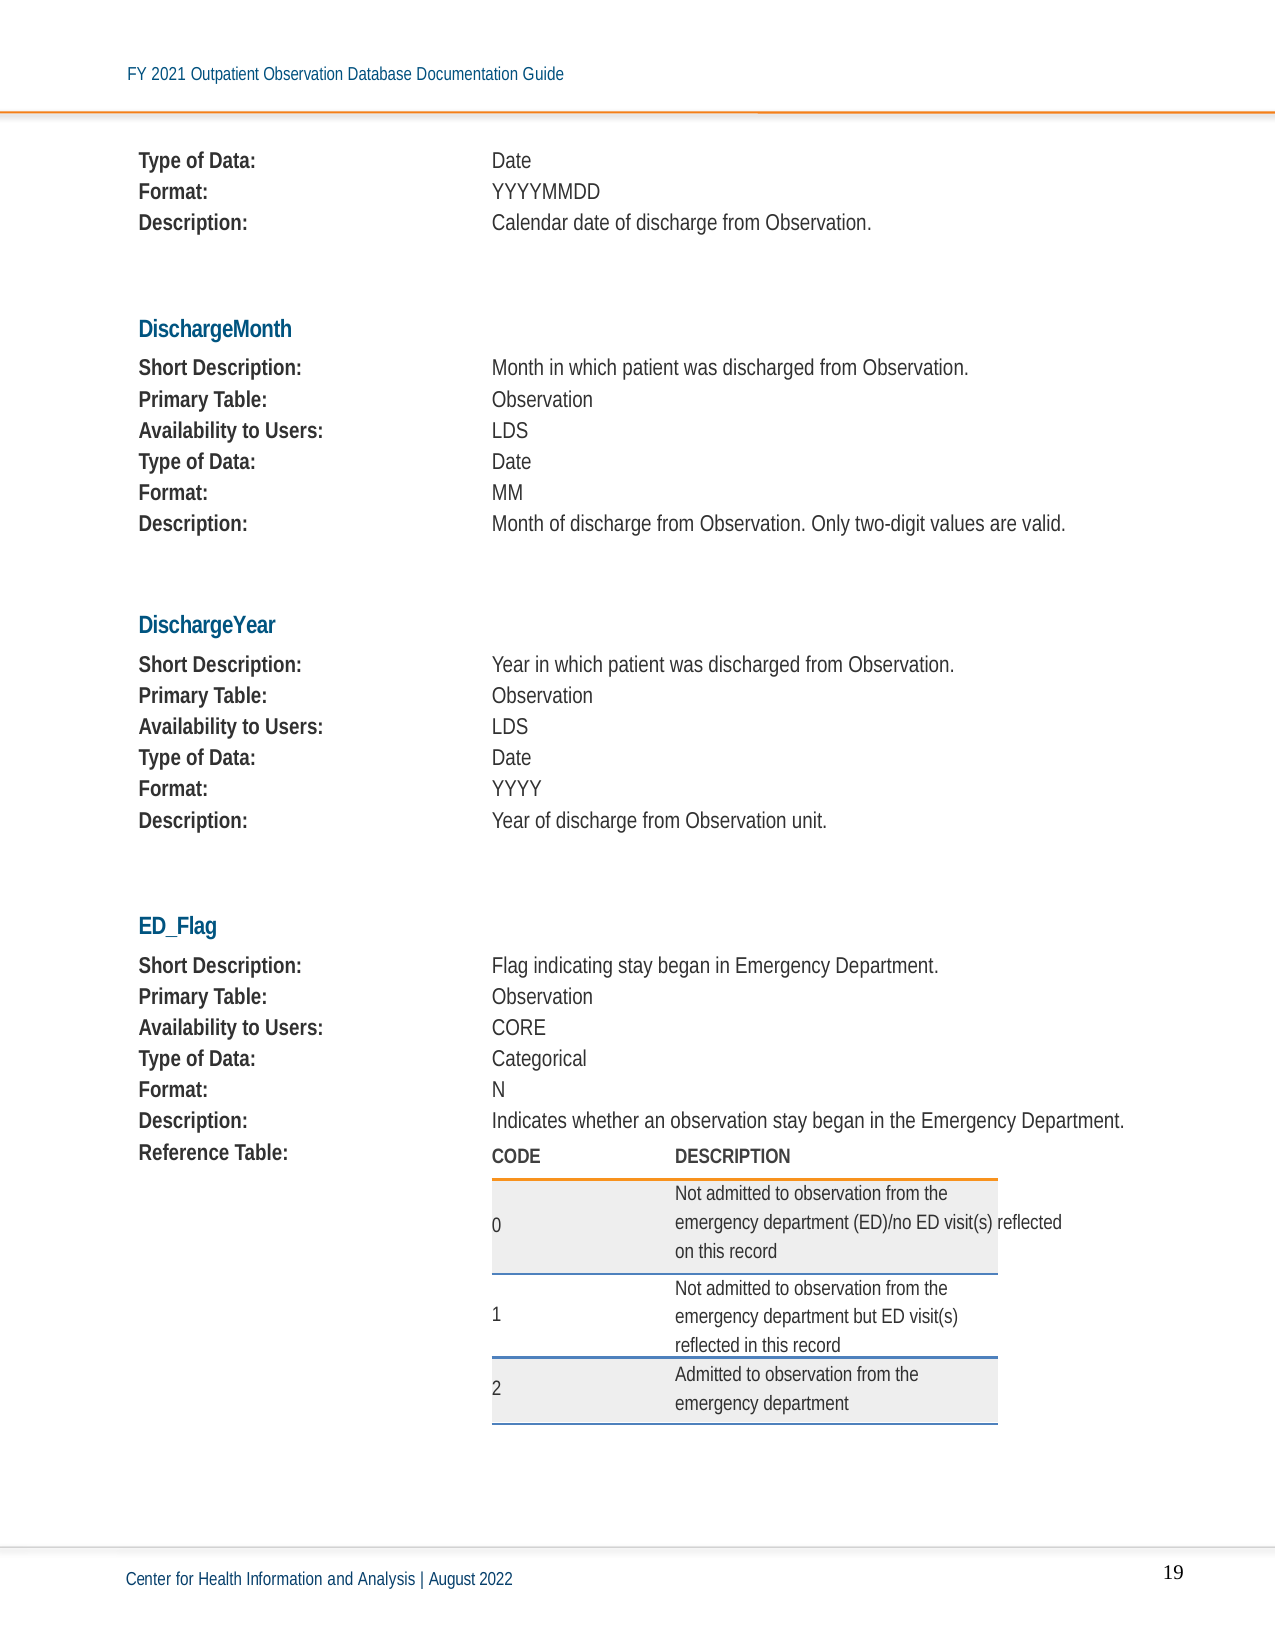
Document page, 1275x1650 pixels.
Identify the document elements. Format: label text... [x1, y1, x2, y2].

table_cell Month of discharge from Observation. Only two-digit values are valid. [480, 510, 1214, 541]
table_cell YYYY [480, 775, 1214, 807]
table_cell CORE [480, 1014, 1214, 1045]
table_cell Short Description: [127, 651, 480, 682]
table_cell Primary Table: [127, 983, 480, 1014]
table_cell Type of Data: [127, 744, 480, 775]
table_cell Type of Data: [127, 1045, 480, 1076]
table_cell Format: [127, 479, 480, 510]
table_header ED_Flag [127, 890, 1214, 952]
table_cell Description: [127, 1107, 480, 1138]
table_cell Description: [127, 209, 480, 241]
table_cell Year of discharge from Observation unit. [480, 807, 1214, 838]
table_cell N [480, 1076, 1214, 1107]
table_cell Format: [127, 178, 480, 209]
table_header DischargeYear [127, 589, 1214, 651]
table_cell Flag indicating stay began in Emergency Department. [480, 952, 1214, 983]
table_cell Indicates whether an observation stay began in the Emergency Department. [480, 1107, 1214, 1138]
table_cell Calendar date of discharge from Observation. [480, 209, 1214, 241]
table_cell Observation [480, 386, 1214, 417]
table_cell LDS [480, 713, 1214, 744]
table_cell Primary Table: [127, 386, 480, 417]
table_cell Type of Data: [127, 448, 480, 479]
table_cell Availability to Users: [127, 1014, 480, 1045]
table_cell Primary Table: [127, 682, 480, 713]
table_cell MM [480, 479, 1214, 510]
table_cell YYYYMMDD [480, 178, 1214, 209]
table_cell Availability to Users: [127, 417, 480, 448]
table_cell LDS [480, 417, 1214, 448]
table_cell Month in which patient was discharged from Observation. [480, 354, 1214, 386]
table_header DischargeMonth [127, 293, 1214, 354]
table_cell Short Description: [127, 354, 480, 386]
table_cell Date [480, 448, 1214, 479]
table_cell Format: [127, 1076, 480, 1107]
table_cell Description: [127, 807, 480, 838]
table_cell Short Description: [127, 952, 480, 983]
table_cell Observation [480, 983, 1214, 1014]
table_cell Description: [127, 510, 480, 541]
table_cell Categorical [480, 1045, 1214, 1076]
table_cell Date [480, 744, 1214, 775]
table_cell Reference Table: [127, 1139, 480, 1490]
table_cell Format: [127, 775, 480, 807]
table_cell Observation [480, 682, 1214, 713]
table_cell Availability to Users: [127, 713, 480, 744]
table_cell Type of Data: [127, 147, 480, 178]
table_cell Date [480, 147, 1214, 178]
table_cell Year in which patient was discharged from Observation. [480, 651, 1214, 682]
table_cell [480, 1139, 1214, 1490]
